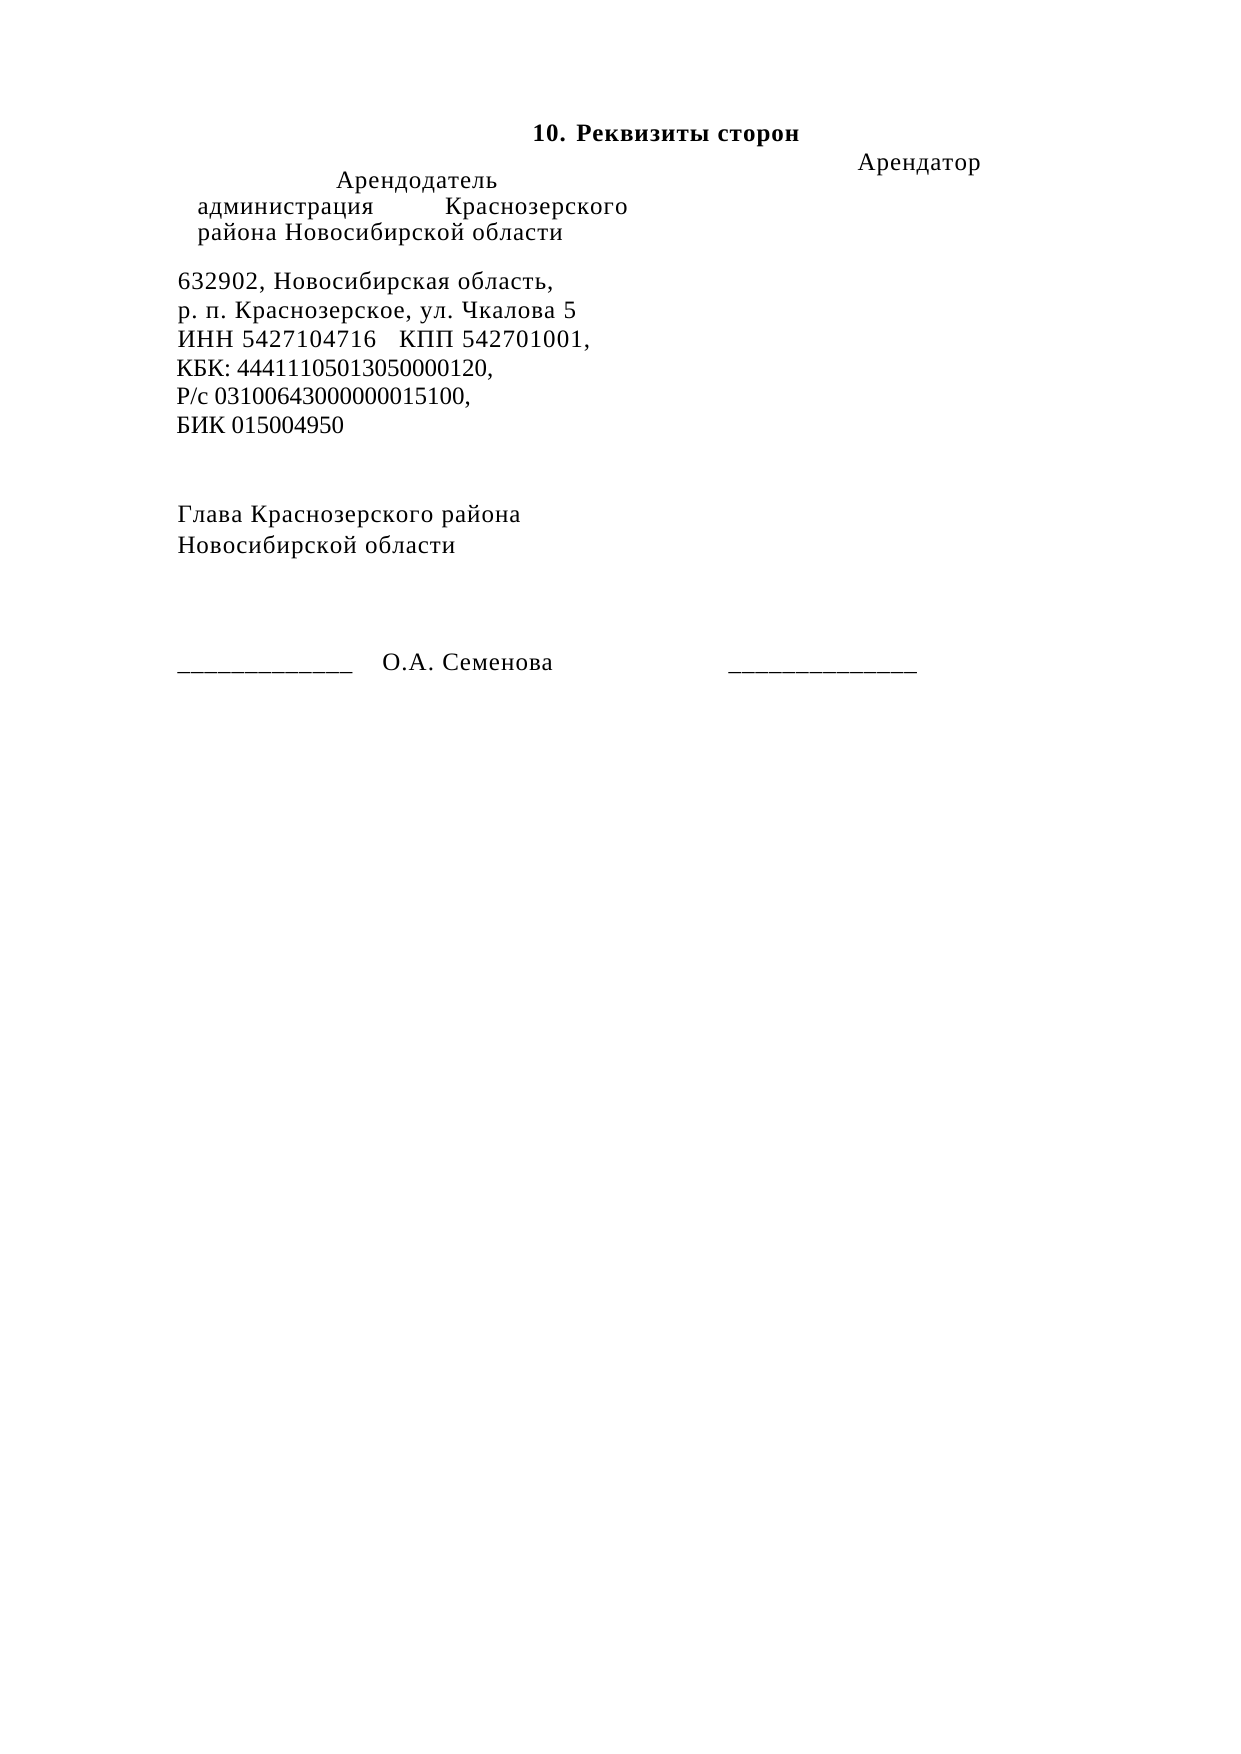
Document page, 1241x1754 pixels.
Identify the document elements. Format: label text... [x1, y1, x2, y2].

text 632902, Новосибирская область, [178, 266, 628, 295]
text Арендатор [177, 147, 1108, 176]
text БИК 015004950 [176, 410, 575, 439]
text Новосибирской области [177, 531, 1152, 559]
text Арендодатель администрация Краснозерского района Новосибирской области [197, 167, 628, 246]
text Р/с 03100643000000015100, [176, 381, 575, 410]
text КБК: 44411105013050000120, [176, 353, 628, 381]
text Глава Краснозерского района [177, 499, 1152, 527]
text _____________ О.А. Семенова ______________ [177, 647, 1152, 676]
list Реквизиты сторон [180, 118, 1152, 147]
text р. п. Краснозерское, ул. Чкалова 5 [178, 295, 628, 324]
text ИНН 5427104716 КПП 542701001, [177, 324, 628, 353]
